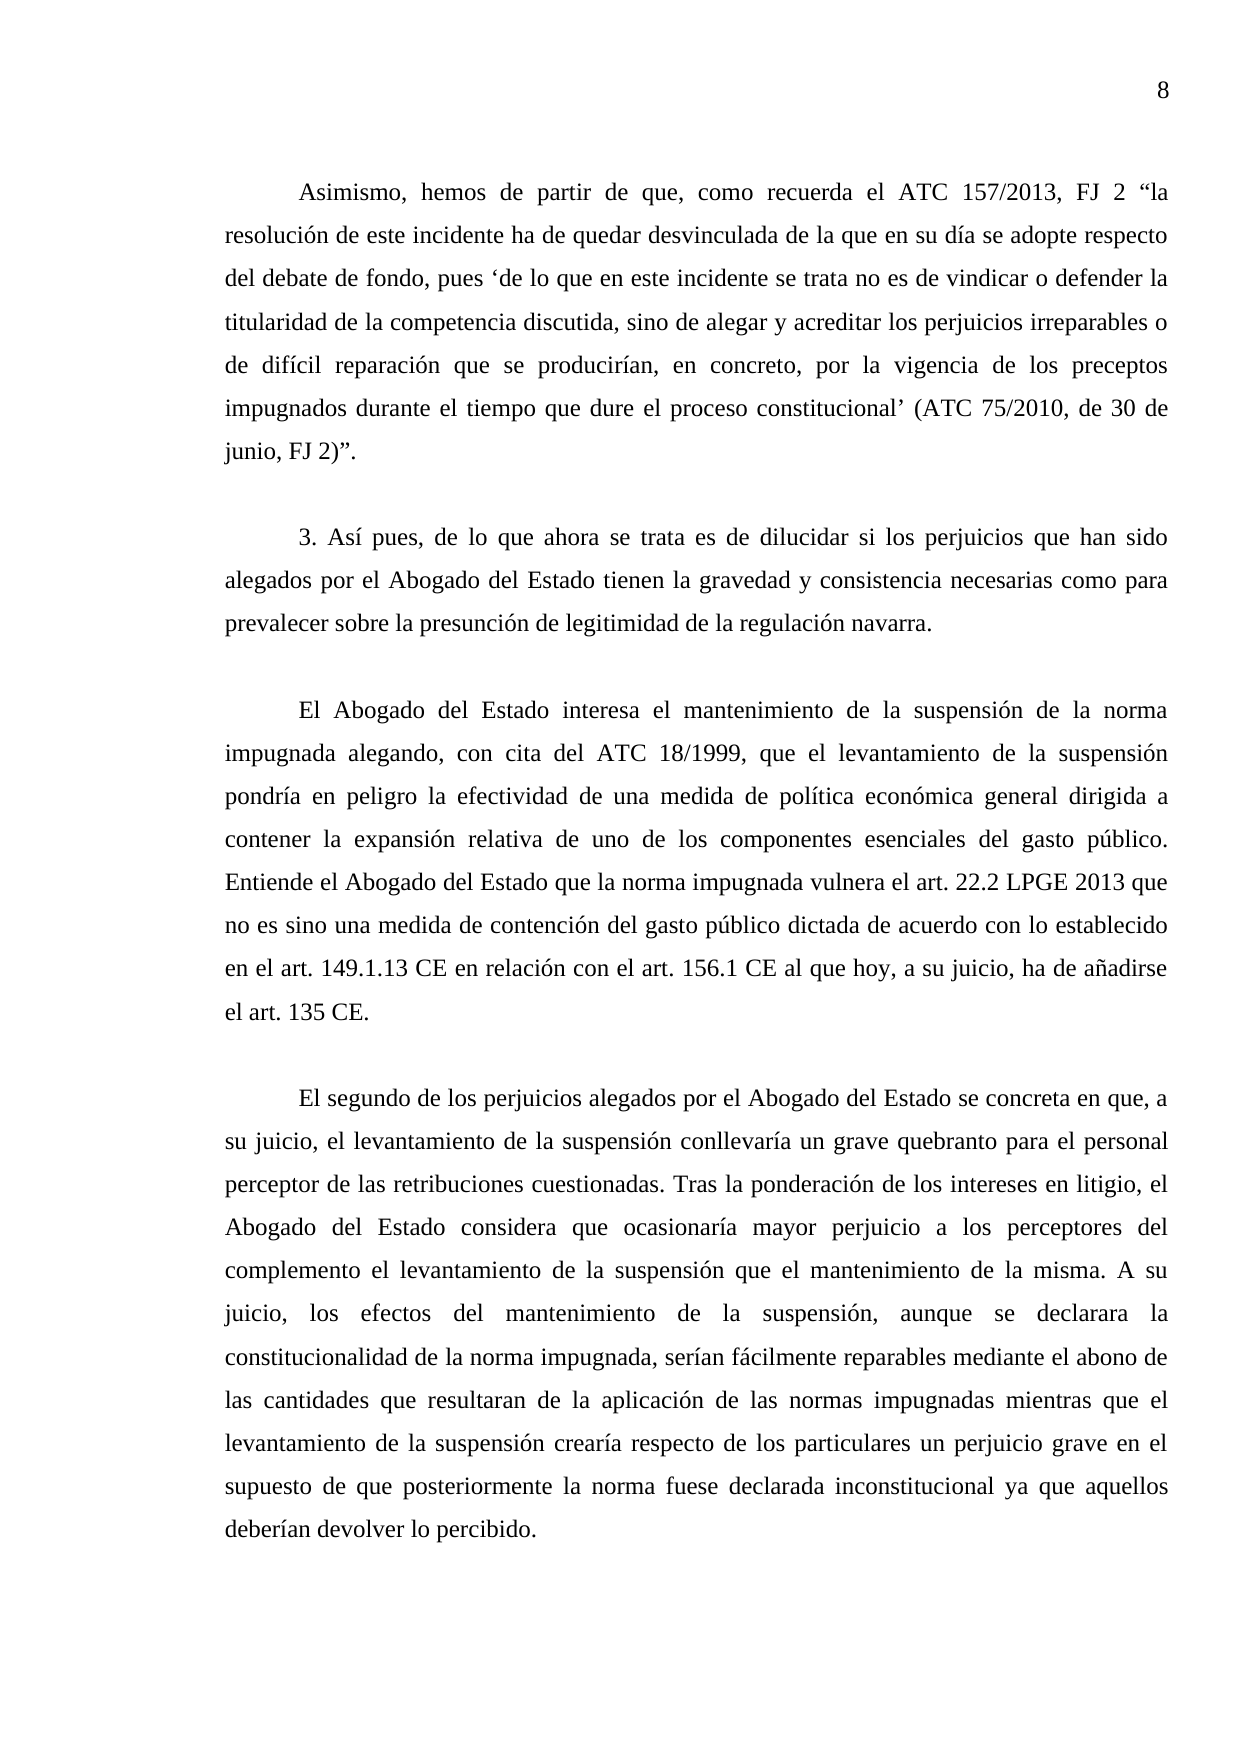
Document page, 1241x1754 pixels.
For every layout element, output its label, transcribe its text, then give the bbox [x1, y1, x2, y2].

text El Abogado del Estado interesa el mantenimiento de la suspensión de la norma impugnada alegando, con cita del ATC 18/1999, que el levantamiento de la suspensión pondría en peligro la efectividad de una medida de política económica general dirigida a contener la expansión relativa de uno de los componentes esenciales del gasto público. Entiende el Abogado del Estado que la norma impugnada vulnera el art. 22.2 LPGE 2013 que no es sino una medida de contención del gasto público dictada de acuerdo con lo establecido en el art. 149.1.13 CE en relación con el art. 156.1 CE al que hoy, a su juicio, ha de añadirse el art. 135 CE. [224, 695, 1169, 1025]
text Asimismo, hemos de partir de que, como recuerda el ATC 157/2013, FJ 2 “la resolución de este incidente ha de quedar desvinculada de la que en su día se adopte respecto del debate de fondo, pues ‘de lo que en este incidente se trata no es de vindicar o defender la titularidad de la competencia discutida, sino de alegar y acreditar los perjuicios irreparables o de difícil reparación que se producirían, en concreto, por la vigencia de los preceptos impugnados durante el tiempo que dure el proceso constitucional’ (ATC 75/2010, de 30 de junio, FJ 2)”. [224, 177, 1169, 465]
text El segundo de los perjuicios alegados por el Abogado del Estado se concreta en que, a su juicio, el levantamiento de la suspensión conllevaría un grave quebranto para el personal perceptor de las retribuciones cuestionadas. Tras la ponderación de los intereses en litigio, el Abogado del Estado considera que ocasionaría mayor perjuicio a los perceptores del complemento el levantamiento de la suspensión que el mantenimiento de la misma. A su juicio, los efectos del mantenimiento de la suspensión, aunque se declarara la constitucionalidad de la norma impugnada, serían fácilmente reparables mediante el abono de las cantidades que resultaran de la aplicación de las normas impugnadas mientras que el levantamiento de la suspensión crearía respecto de los particulares un perjuicio grave en el supuesto de que posteriormente la norma fuese declarada inconstitucional ya que aquellos deberían devolver lo percibido. [224, 1083, 1169, 1543]
text 3. Así pues, de lo que ahora se trata es de dilucidar si los perjuicios que han sido alegados por el Abogado del Estado tienen la gravedad y consistencia necesarias como para prevalecer sobre la presunción de legitimidad de la regulación navarra. [224, 522, 1169, 637]
